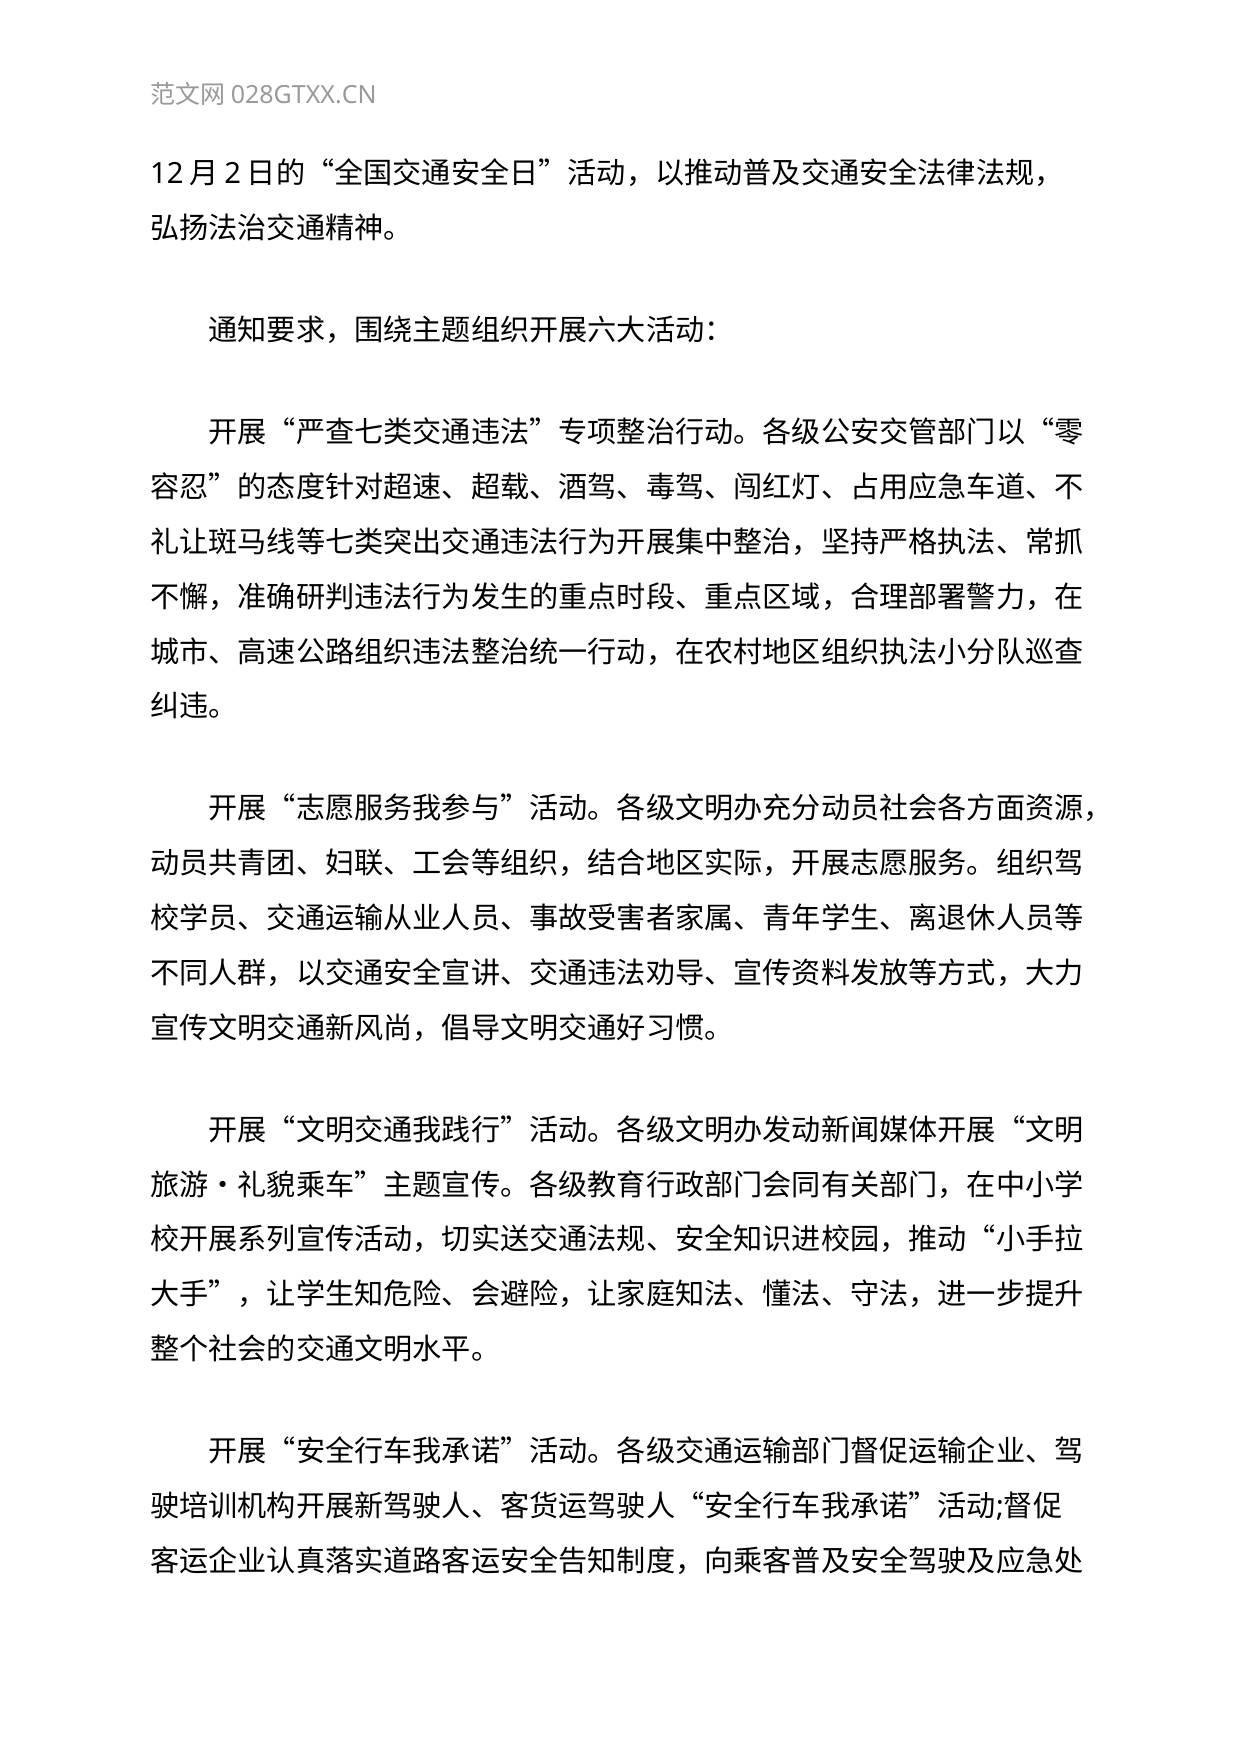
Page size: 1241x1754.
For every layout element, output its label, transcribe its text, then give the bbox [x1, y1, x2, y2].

text 开展“志愿服务我参与”活动。各级文明办充分动员社会各方面资源，动员共青团、妇联、工会等组织，结合地区实际，开展志愿服务。组织驾校学员、交通运输从业人员、事故受害者家属、青年学生、离退休人员等不同人群，以交通安全宣讲、交通违法劝导、宣传资料发放等方式，大力宣传文明交通新风尚，倡导文明交通好习惯。 [150, 785, 1090, 1047]
text 通知要求，围绕主题组织开展六大活动： [150, 307, 1090, 349]
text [150, 150, 1090, 247]
text 开展“严查七类交通违法”专项整治行动。各级公安交管部门以“零容忍”的态度针对超速、超载、酒驾、毒驾、闯红灯、占用应急车道、不礼让斑马线等七类突出交通违法行为开展集中整治，坚持严格执法、常抓不懈，准确研判违法行为发生的重点时段、重点区域，合理部署警力，在城市、高速公路组织违法整治统一行动，在农村地区组织执法小分队巡查纠违。 [150, 408, 1090, 725]
text 开展“文明交通我践行”活动。各级文明办发动新闻媒体开展“文明旅游・礼貌乘车”主题宣传。各级教育行政部门会同有关部门，在中小学校开展系列宣传活动，切实送交通法规、安全知识进校园，推动“小手拉大手”，让学生知危险、会避险，让家庭知法、懂法、守法，进一步提升整个社会的交通文明水平。 [150, 1106, 1090, 1368]
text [150, 1427, 1090, 1580]
